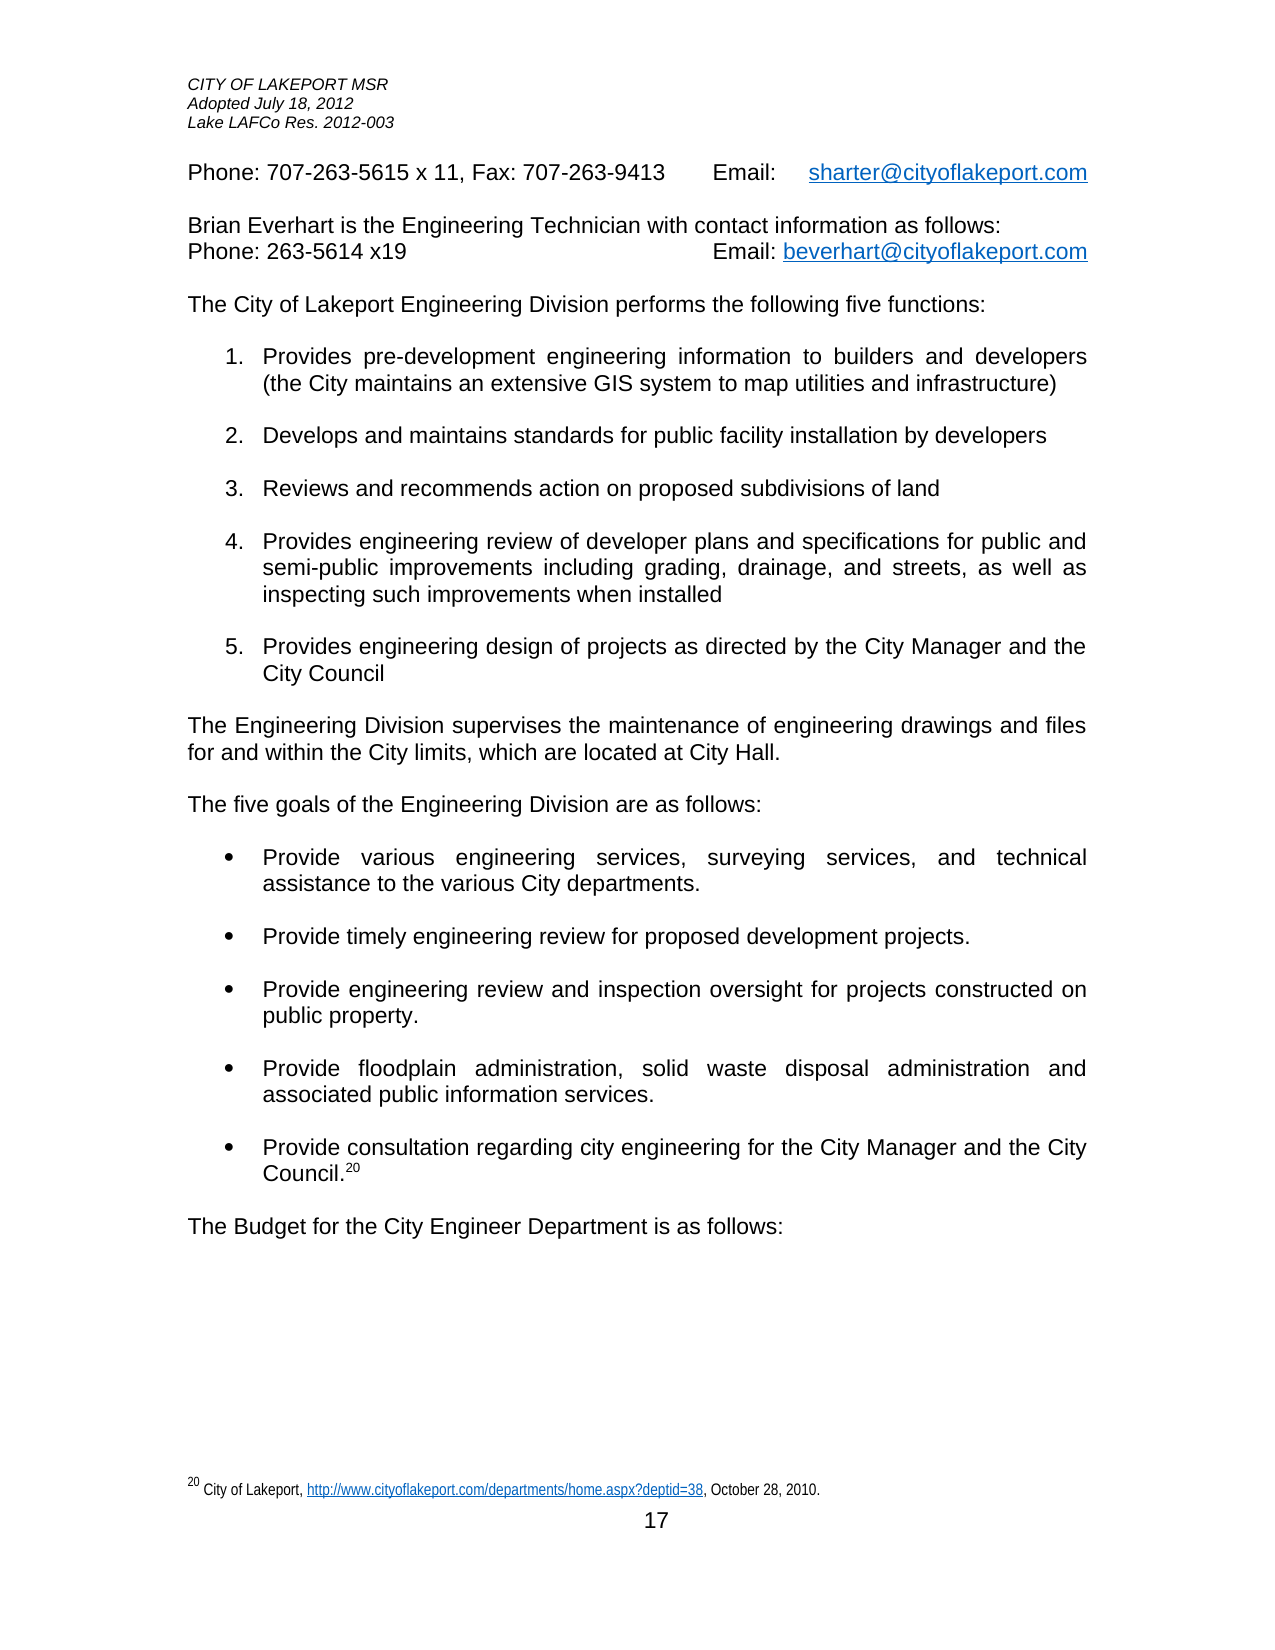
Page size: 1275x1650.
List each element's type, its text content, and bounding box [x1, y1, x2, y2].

list Provides engineering design of projects as directed by the City Manager and the City Council [225, 633, 1087, 686]
text Phone: 263-5614 x19 Email: beverhart@cityoflakeport.com [187, 238, 1087, 291]
text The Budget for the City Engineer Department is as follows: [187, 1213, 1087, 1239]
list Provide various engineering services, surveying services, and technical assistance to the various City departments. [225, 844, 1087, 897]
list Develops and maintains standards for public facility installation by developers [225, 422, 1087, 449]
list Provide engineering review and inspection oversight for projects constructed on public property. [225, 976, 1087, 1028]
list Provide floodplain administration, solid waste disposal administration and associated public information services. [225, 1055, 1087, 1108]
text The City of Lakeport Engineering Division performs the following five functions: [187, 291, 1087, 317]
text The five goals of the Engineering Division are as follows: [187, 791, 1087, 818]
list Provides engineering review of developer plans and specifications for public and semi-public improvements including grading, drainage, and streets, as well as inspecting such improvements when installed [225, 528, 1087, 607]
text The Engineering Division supervises the maintenance of engineering drawings and files for and within the City limits, which are located at City Hall. [187, 712, 1087, 765]
list Provide consultation regarding city engineering for the City Manager and the City Council. [225, 1134, 1087, 1187]
list Reviews and recommends action on proposed subdivisions of land [225, 475, 1087, 501]
list Provide timely engineering review for proposed development projects. [225, 923, 1087, 949]
text Brian Everhart is the Engineering Technician with contact information as follows: [187, 212, 1087, 238]
text Phone: 707-263-5615 x 11, Fax: 707-263-9413 Email: sharter@cityoflakeport.com [187, 159, 1087, 212]
list Provides pre-development engineering information to builders and developers (the City maintains an extensive GIS system to map utilities and infrastructure) [225, 343, 1087, 396]
